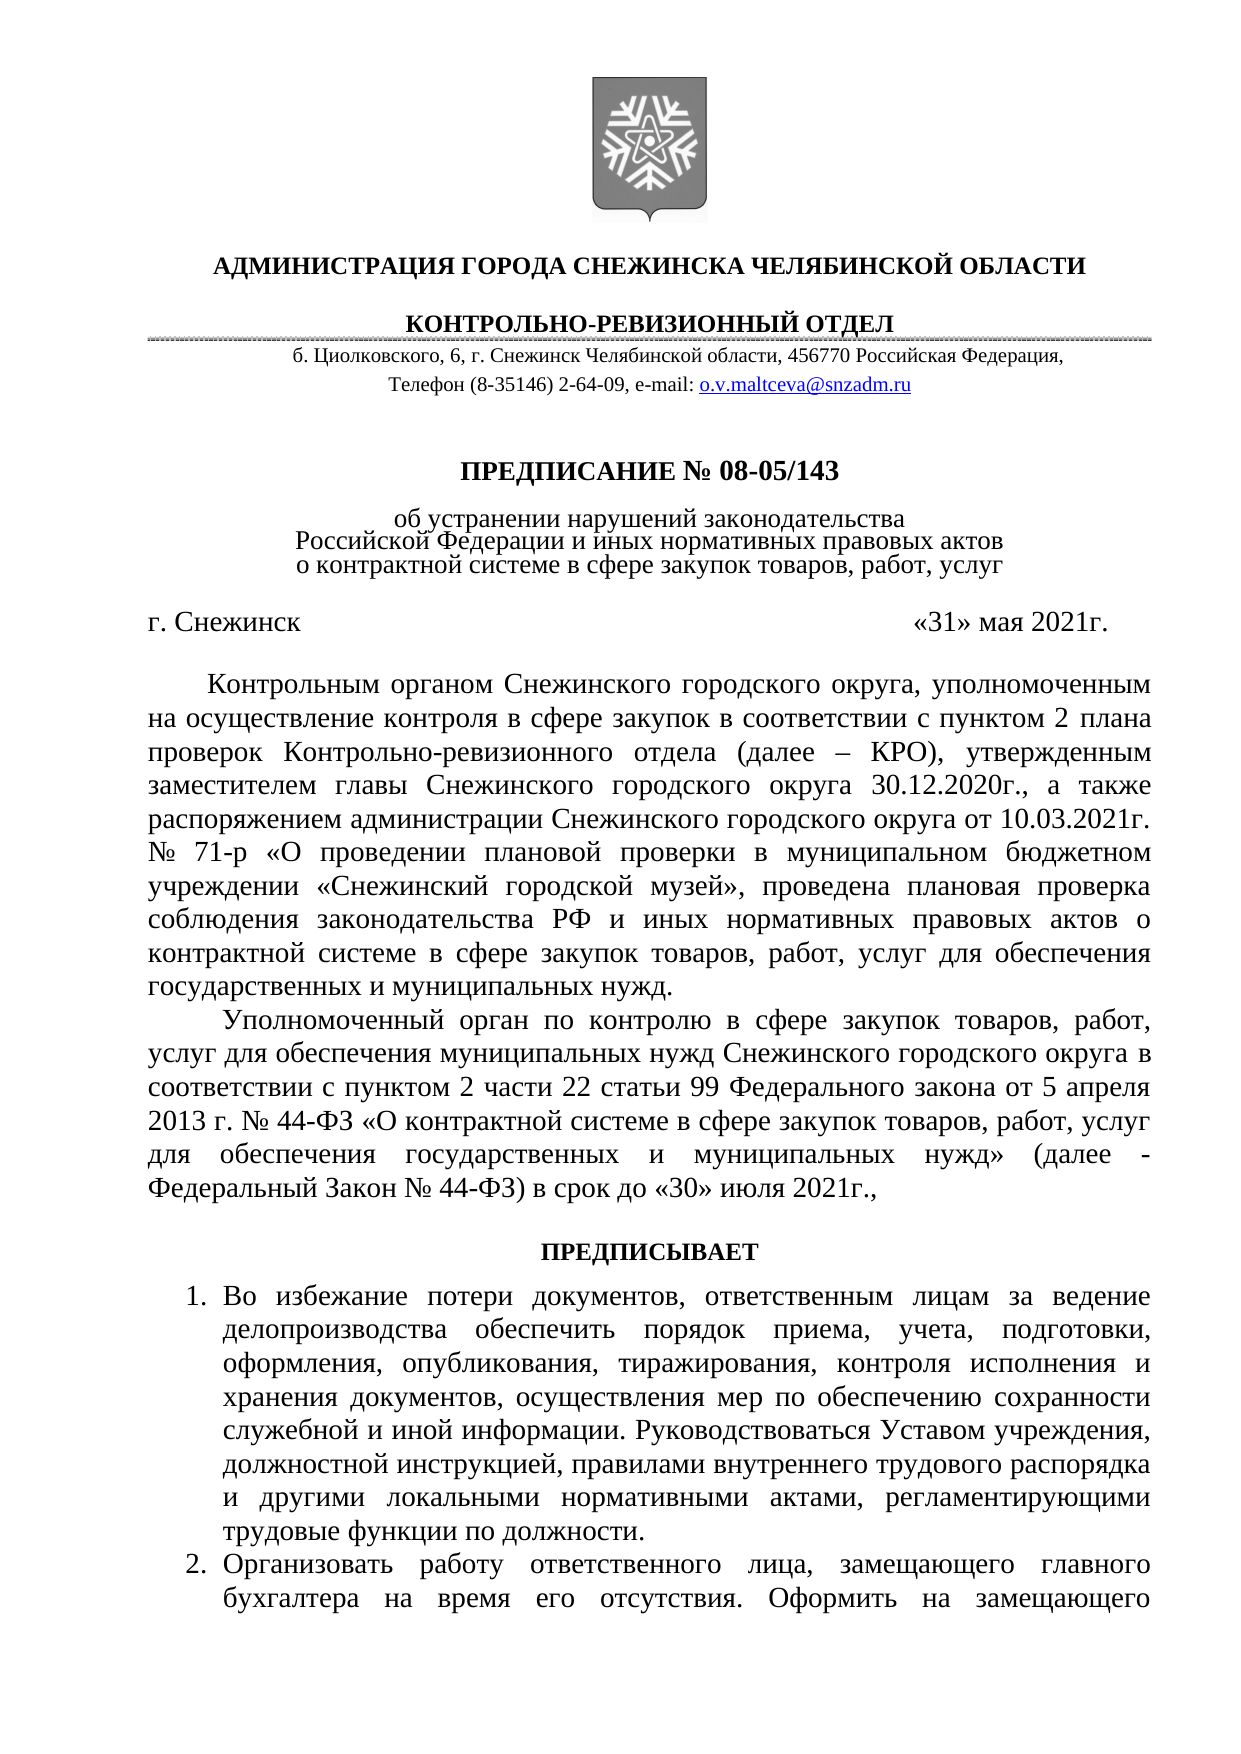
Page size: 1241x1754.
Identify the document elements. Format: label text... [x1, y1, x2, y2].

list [185, 1546, 1152, 1613]
list Во избежание потери документов, ответственным лицам за ведение делопроизводства обеспечить порядок приема, учета, подготовки, оформления, опубликования, тиражирования, контроля исполнения и хранения документов, осуществления мер по обеспечению сохранности служебной и иной информации. Руководствоваться Уставом учреждения, должностной инструкцией, правилами внутреннего трудового распорядка и другими локальными нормативными актами, регламентирующими трудовые функции по должности. [185, 1278, 1152, 1546]
text Уполномоченный орган по контролю в сфере закупок товаров, работ, услуг для обеспечения муниципальных нужд Снежинского городского округа в соответствии с пунктом 2 части 22 статьи 99 Федерального закона от 5 апреля 2013 г. № 44-ФЗ «О контрактной системе в сфере закупок товаров, работ, услуг для обеспечения государственных и муниципальных нужд» (далее - Федеральный Закон № 44-ФЗ) в срок до «30» июля 2021г., [148, 1002, 1152, 1203]
text г. Снежинск «31» мая 2021г. [148, 604, 1152, 638]
text Телефон (8-35146) 2-64-09, e-mail: o.v.maltceva@snzadm.ru [148, 367, 1152, 396]
text б. Циолковского, 6, г. Снежинск Челябинской области, 456770 Российская Федерация, [148, 337, 1152, 367]
subtitle АДМИНИСТРАЦИЯ ГОРОДА СНЕЖИНСКА ЧЕЛЯБИНСКОЙ ОБЛАСТИ [148, 251, 1152, 280]
text Контрольным органом Снежинского городского округа, уполномоченным на осуществление контроля в сфере закупок в соответствии с пунктом 2 плана проверок Контрольно-ревизионного отдела (далее – КРО), утвержденным заместителем главы Снежинского городского округа 30.12.2020г., а также распоряжением администрации Снежинского городского округа от 10.03.2021г. № 71-р «О проведении плановой проверки в муниципальном бюджетном учреждении «Снежинский городской музей», проведена плановая проверка соблюдения законодательства РФ и иных нормативных правовых актов о контрактной системе в сфере закупок товаров, работ, услуг для обеспечения государственных и муниципальных нужд. [148, 667, 1152, 1002]
subtitle КОНТРОЛЬНО-РЕВИЗИОННЫЙ ОТДЕЛ [148, 309, 1152, 337]
text об устранении нарушений законодательства Российской Федерации и иных нормативных правовых актов о контрактной системе в сфере закупок товаров, работ, услуг [148, 509, 1152, 604]
text ПРЕДПИСЫВАЕТ [148, 1237, 1152, 1266]
picture [591, 77, 708, 223]
text ПРЕДПИСАНИЕ № 08-05/143 [148, 460, 1152, 486]
